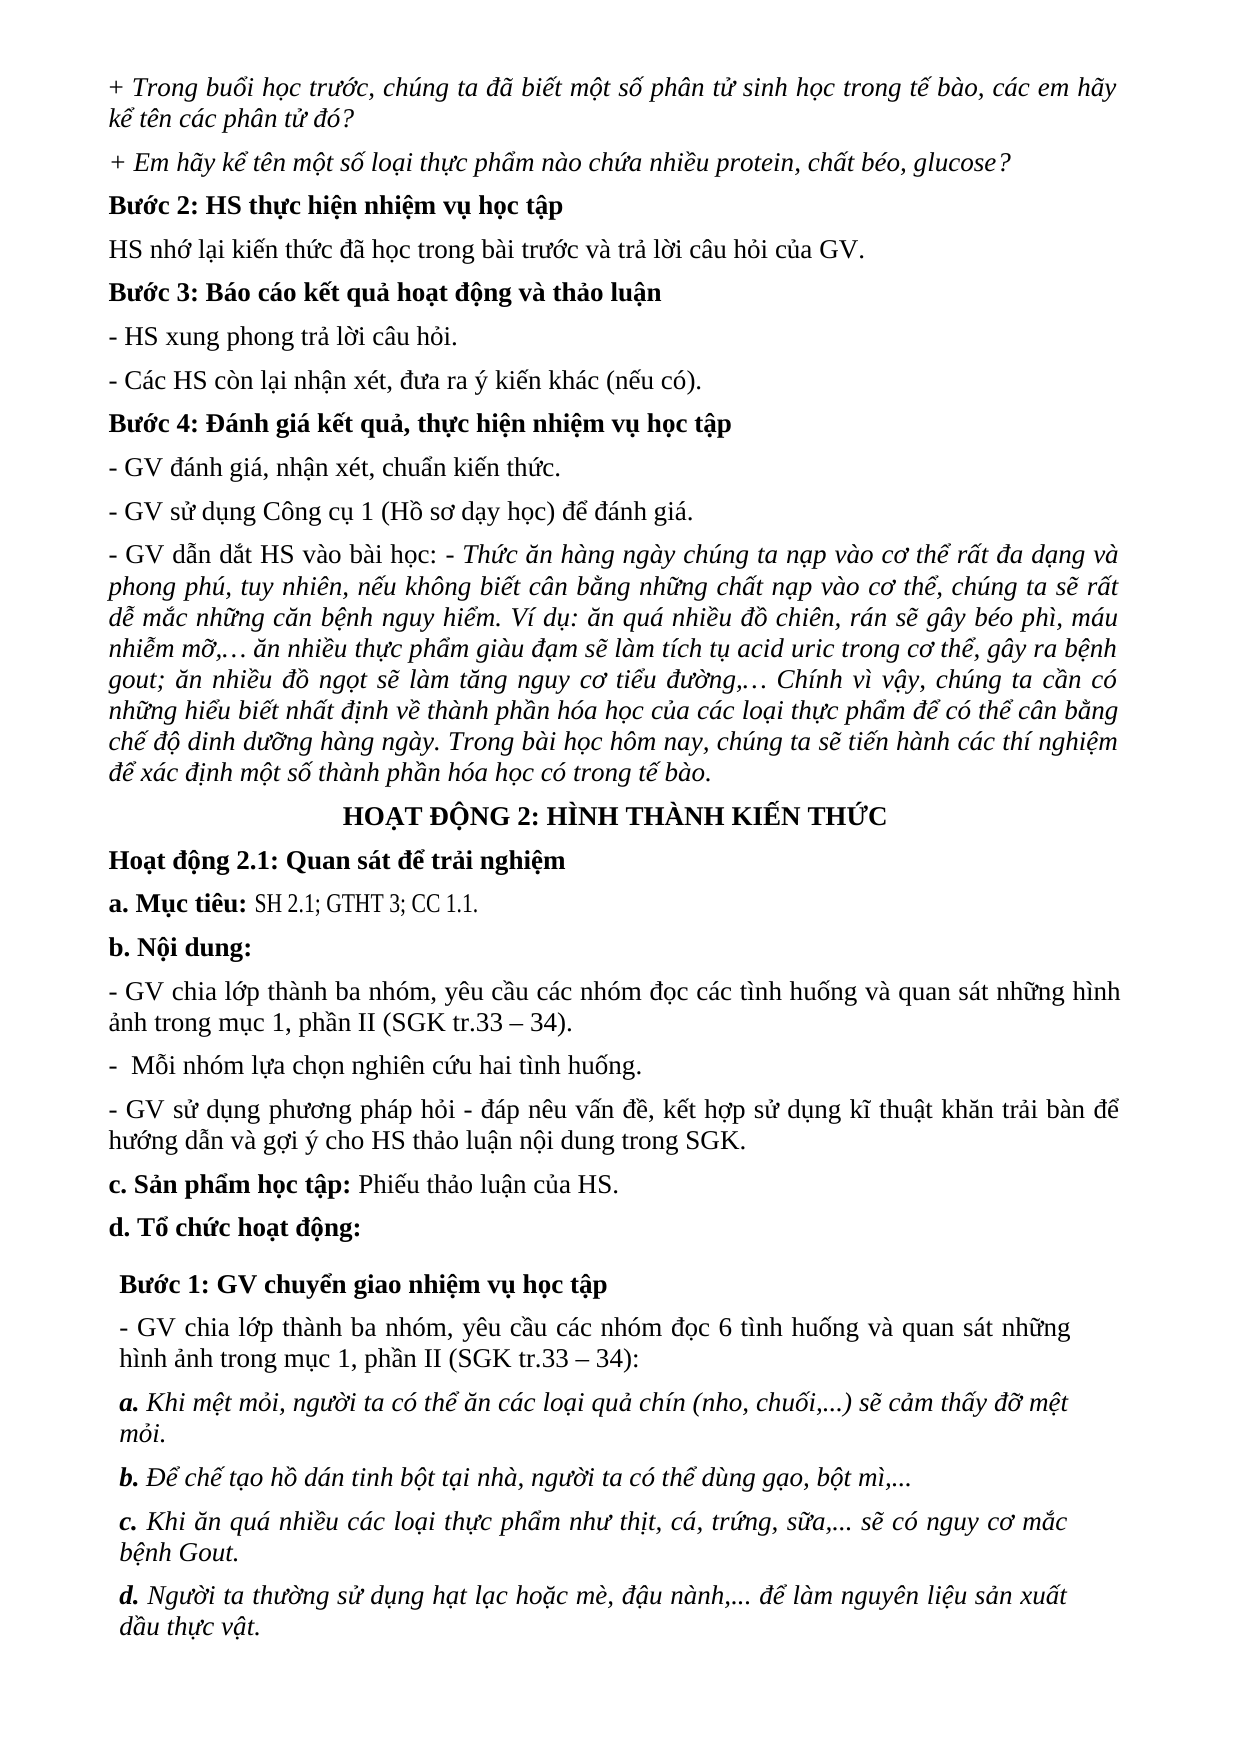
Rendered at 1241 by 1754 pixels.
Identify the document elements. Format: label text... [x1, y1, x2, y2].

text + Em hãy kể tên một số loại thực phẩm nào chứa nhiều protein, chất béo, glucose? [108, 146, 1122, 177]
text a. Mục tiêu: SH 2.1; GTHT 3; CC 1.1. [108, 887, 1122, 918]
text - GV sử dụng phương pháp hỏi - đáp nêu vấn đề, kết hợp sử dụng kĩ thuật khăn trải bàn để hướng dẫn và gợi ý cho HS thảo luận nội dung trong SGK. [108, 1093, 1122, 1155]
text - Mỗi nhóm lựa chọn nghiên cứu hai tình huống. [108, 1049, 1122, 1081]
text Bước 2: HS thực hiện nhiệm vụ học tập [108, 189, 1122, 220]
text Bước 3: Báo cáo kết quả hoạt động và thảo luận [108, 277, 1122, 308]
text HOẠT ĐỘNG 2: HÌNH THÀNH KIẾN THỨC [108, 800, 1122, 831]
text c. Sản phẩm học tập: Phiếu thảo luận của HS. [108, 1168, 1122, 1199]
text - GV sử dụng Công cụ 1 (Hồ sơ dạy học) để đánh giá. [108, 495, 1122, 526]
text - Các HS còn lại nhận xét, đưa ra ý kiến khác (nếu có). [108, 364, 1122, 395]
text - GV dẫn dắt HS vào bài học: - Thức ăn hàng ngày chúng ta nạp vào cơ thể rất đa dạng và phong phú, tuy nhiên, nếu không biết cân bằng những chất nạp vào cơ thể, chúng ta sẽ rất dễ mắc những căn bệnh nguy hiểm. Ví dụ: ăn quá nhiều đồ chiên, rán sẽ gây béo phì, máu nhiễm mỡ,… ăn nhiều thực phẩm giàu đạm sẽ làm tích tụ acid uric trong cơ thể, gây ra bệnh gout; ăn nhiều đồ ngọt sẽ làm tăng nguy cơ tiểu đường,… Chính vì vậy, chúng ta cần có những hiểu biết nhất định về thành phần hóa học của các loại thực phẩm để có thể cân bằng chế độ dinh dưỡng hàng ngày. Trong bài học hôm nay, chúng ta sẽ tiến hành các thí nghiệm để xác định một số thành phần hóa học có trong tế bào. [108, 538, 1122, 788]
text - HS xung phong trả lời câu hỏi. [108, 320, 1122, 351]
text HS nhớ lại kiến thức đã học trong bài trước và trả lời câu hỏi của GV. [108, 233, 1122, 264]
text + Trong buổi học trước, chúng ta đã biết một số phân tử sinh học trong tế bào, các em hãy kể tên các phân tử đó? [108, 71, 1122, 133]
text Hoạt động 2.1: Quan sát để trải nghiệm [108, 844, 1122, 875]
text b. Nội dung: [108, 931, 1122, 962]
text - GV đánh giá, nhận xét, chuẩn kiến thức. [108, 451, 1122, 482]
text Bước 4: Đánh giá kết quả, thực hiện nhiệm vụ học tập [108, 407, 1122, 439]
text d. Tổ chức hoạt động: [108, 1212, 1122, 1243]
text - GV chia lớp thành ba nhóm, yêu cầu các nhóm đọc các tình huống và quan sát những hình ảnh trong mục 1, phần II (SGK tr.33 – 34). [108, 975, 1122, 1037]
